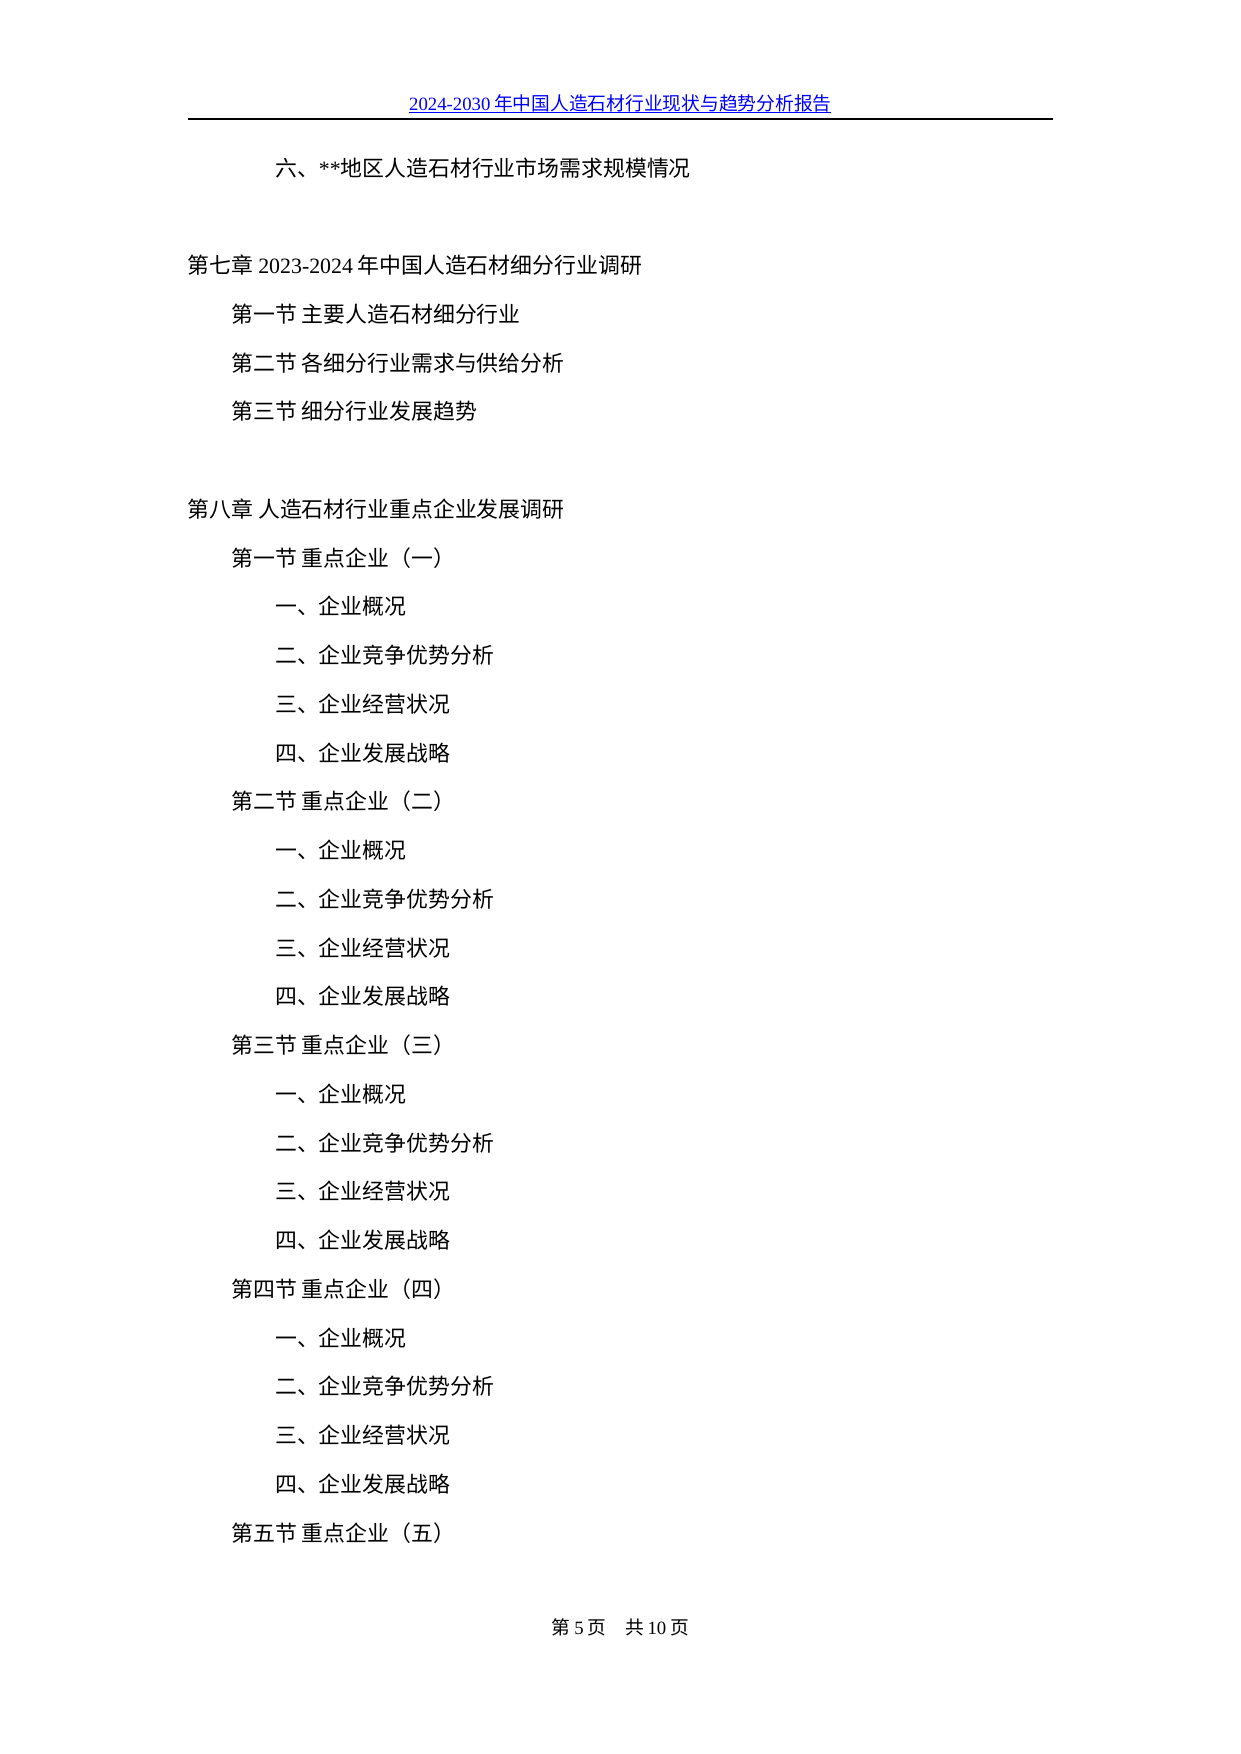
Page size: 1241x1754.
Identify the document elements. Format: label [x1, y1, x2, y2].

text [187, 150, 1053, 1548]
